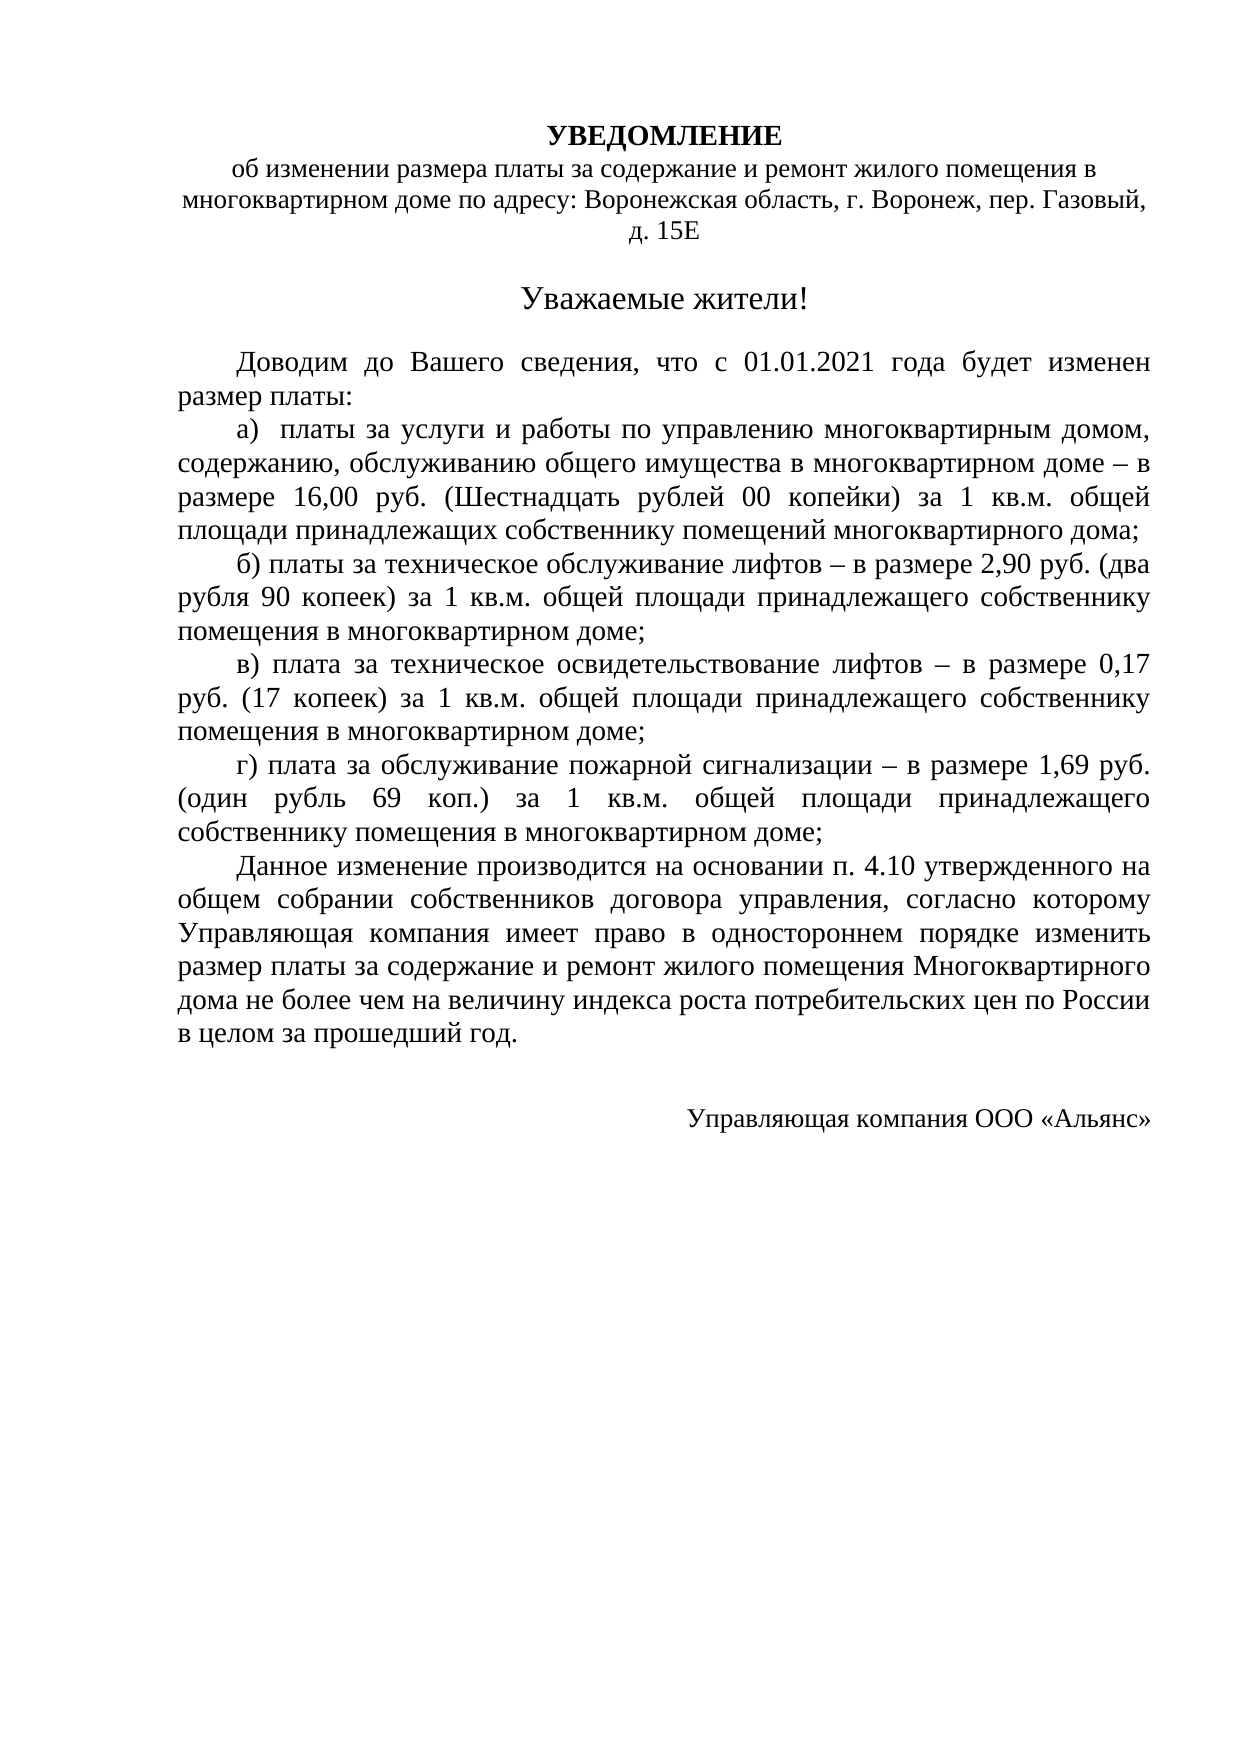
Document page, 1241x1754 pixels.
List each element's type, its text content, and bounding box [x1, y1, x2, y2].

text Доводим до Вашего сведения, что с 01.01.2021 года будет изменен размер платы: [177, 344, 1152, 412]
text а) платы за услуги и работы по управлению многоквартирным домом, содержанию, обслуживанию общего имущества в многоквартирном доме – в размере 16,00 руб. (Шестнадцать рублей 00 копейки) за 1 кв.м. общей площади принадлежащих собственнику помещений многоквартирного дома; [177, 412, 1152, 546]
text в) плата за техническое освидетельствование лифтов – в размере 0,17 руб. (17 копеек) за 1 кв.м. общей площади принадлежащего собственнику помещения в многоквартирном доме; [177, 646, 1152, 747]
text Уважаемые жители! [177, 279, 1152, 317]
text Данное изменение производится на основании п. 4.10 утвержденного на общем собрании собственников договора управления, согласно которому Управляющая компания имеет право в одностороннем порядке изменить размер платы за содержание и ремонт жилого помещения Многоквартирного дома не более чем на величину индекса роста потребительских цен по России в целом за прошедший год. [177, 848, 1152, 1049]
text г) плата за обслуживание пожарной сигнализации – в размере 1,69 руб. (один рубль 69 коп.) за 1 кв.м. общей площади принадлежащего собственнику помещения в многоквартирном доме; [177, 747, 1152, 848]
text Управляющая компания ООО «Альянс» [177, 1102, 1152, 1133]
text УВЕДОМЛЕНИЕ [177, 118, 1152, 152]
text об изменении размера платы за содержание и ремонт жилого помещения в многоквартирном доме по адресу: Воронежская область, г. Воронеж, пер. Газовый, д. 15Е [177, 152, 1152, 245]
text б) платы за техническое обслуживание лифтов – в размере 2,90 руб. (два рубля 90 копеек) за 1 кв.м. общей площади принадлежащего собственнику помещения в многоквартирном доме; [177, 546, 1152, 646]
